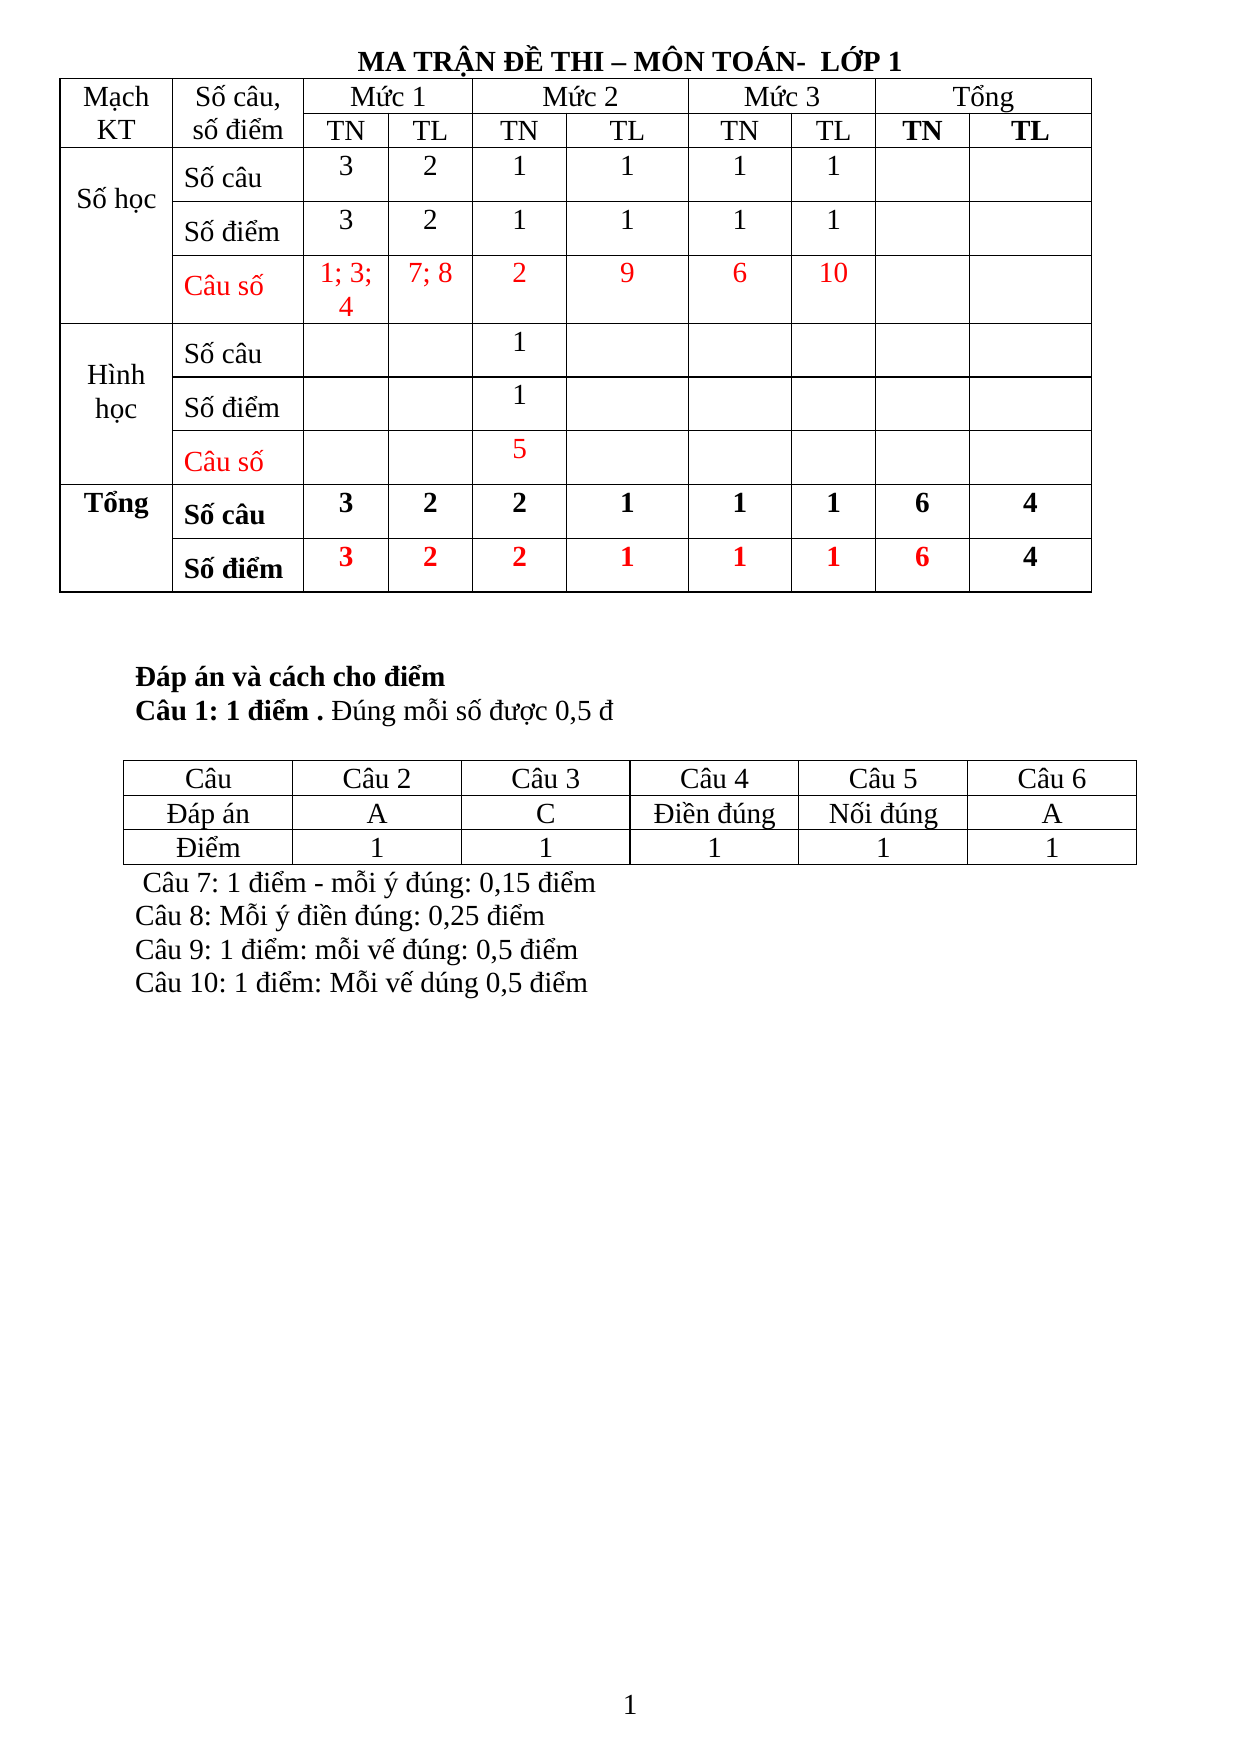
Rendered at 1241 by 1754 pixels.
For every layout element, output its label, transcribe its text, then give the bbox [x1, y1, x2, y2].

table_cell 1 [462, 830, 629, 864]
table_cell Tổng [61, 485, 172, 591]
table_cell [389, 431, 472, 484]
table_cell 1 [792, 485, 875, 538]
table_header Câu [124, 761, 292, 795]
table_header Câu 6 [968, 761, 1136, 795]
text Câu 1: 1 điểm . Đúng mỗi số được 0,5 đ [135, 693, 1125, 727]
table_cell 2 [473, 485, 566, 538]
table_cell 1 [567, 202, 688, 254]
table_cell [689, 378, 791, 430]
table_cell A [968, 796, 1136, 829]
table_cell 3 [304, 539, 388, 591]
table_cell Số học [61, 148, 172, 323]
table_cell 1 [473, 148, 566, 201]
table_cell [792, 431, 875, 484]
table_cell 6 [876, 539, 969, 591]
table_header Mức 3 [689, 79, 875, 112]
table_cell [876, 202, 969, 254]
text Đáp án và cách cho điểm [135, 659, 1125, 693]
table_header Câu 5 [799, 761, 967, 795]
table_cell 1; 3; 4 [304, 256, 388, 323]
table_cell 2 [473, 539, 566, 591]
table_cell TL [567, 114, 688, 147]
table_cell Nối đúng [799, 796, 967, 829]
table_cell 1 [689, 148, 791, 201]
table_cell [389, 378, 472, 430]
table_cell [876, 148, 969, 201]
table_cell Hình học [61, 324, 172, 484]
table_cell 4 [970, 485, 1091, 538]
table_cell 5 [473, 431, 566, 484]
table_cell 10 [792, 256, 875, 323]
table_cell TN [876, 114, 969, 147]
table_cell 3 [304, 202, 388, 254]
text Câu 10: 1 điểm: Mỗi vế dúng 0,5 điểm [135, 966, 1125, 999]
table_cell 6 [689, 256, 791, 323]
table_cell 1 [567, 148, 688, 201]
table_cell Câu số [173, 431, 303, 484]
table_cell [304, 378, 388, 430]
table_cell [304, 431, 388, 484]
table_cell [567, 431, 688, 484]
table_cell [876, 324, 969, 376]
table_header Mức 1 [304, 79, 472, 112]
table_cell 3 [304, 485, 388, 538]
table_cell 1 [792, 539, 875, 591]
table_cell [970, 202, 1091, 254]
table_cell 2 [389, 202, 472, 254]
table_cell 9 [567, 256, 688, 323]
table_cell C [462, 796, 629, 829]
text MA TRẬN ĐỀ THI – MÔN TOÁN- LỚP 1 [135, 44, 1125, 78]
table_cell 2 [389, 485, 472, 538]
table_header Tổng [876, 79, 1091, 112]
table_cell 1 [689, 485, 791, 538]
table_cell TN [473, 114, 566, 147]
table_cell A [293, 796, 461, 829]
table_cell [876, 256, 969, 323]
table_cell Đáp án [124, 796, 292, 829]
table_cell Số điểm [173, 539, 303, 591]
table_cell Điền đúng [631, 796, 798, 829]
table_cell TL [970, 114, 1091, 147]
table_cell [567, 324, 688, 376]
table_cell Số câu [173, 485, 303, 538]
table_cell [970, 324, 1091, 376]
table_cell 4 [970, 539, 1091, 591]
table_header Câu 4 [631, 761, 798, 795]
table_cell TN [304, 114, 388, 147]
text Câu 9: 1 điểm: mỗi vế đúng: 0,5 điểm [135, 932, 1125, 966]
table_cell 1 [473, 324, 566, 376]
table_cell TL [389, 114, 472, 147]
table_cell [792, 324, 875, 376]
table_cell [970, 378, 1091, 430]
table_header Số câu, số điểm [173, 79, 303, 147]
table_header Mạch KT [61, 79, 172, 147]
table_cell [792, 378, 875, 430]
table_cell TL [792, 114, 875, 147]
table_cell Số câu [173, 324, 303, 376]
table_cell Số điểm [173, 378, 303, 430]
table_cell 1 [799, 830, 967, 864]
table_cell 1 [631, 830, 798, 864]
table_cell 2 [389, 148, 472, 201]
table_cell TN [689, 114, 791, 147]
table_header Câu 2 [293, 761, 461, 795]
table_cell [389, 324, 472, 376]
table_cell Số điểm [173, 202, 303, 254]
table_cell Câu số [173, 256, 303, 323]
table_cell [304, 324, 388, 376]
table_cell [970, 148, 1091, 201]
table_cell [689, 324, 791, 376]
table_cell 1 [968, 830, 1136, 864]
table_cell 6 [876, 485, 969, 538]
table_cell [567, 378, 688, 430]
table_cell [970, 431, 1091, 484]
table_cell 2 [473, 256, 566, 323]
table_header Mức 2 [473, 79, 688, 112]
table_cell 3 [304, 148, 388, 201]
table_cell 1 [689, 202, 791, 254]
table_cell [876, 431, 969, 484]
table_cell [970, 256, 1091, 323]
table_cell 1 [293, 830, 461, 864]
table_cell [876, 378, 969, 430]
table_cell 2 [389, 539, 472, 591]
text Câu 7: 1 điểm - mỗi ý đúng: 0,15 điểm [135, 865, 1125, 898]
table_cell 1 [473, 378, 566, 430]
table_cell 1 [567, 539, 688, 591]
table_cell 1 [567, 485, 688, 538]
table_cell 1 [792, 202, 875, 254]
table_cell Số câu [173, 148, 303, 201]
table_cell 1 [473, 202, 566, 254]
table_cell Điểm [124, 830, 292, 864]
text Câu 8: Mỗi ý điền đúng: 0,25 điểm [135, 898, 1125, 932]
table_cell 1 [689, 539, 791, 591]
table_header Câu 3 [462, 761, 629, 795]
table_cell 1 [792, 148, 875, 201]
table_cell 7; 8 [389, 256, 472, 323]
table_cell [689, 431, 791, 484]
